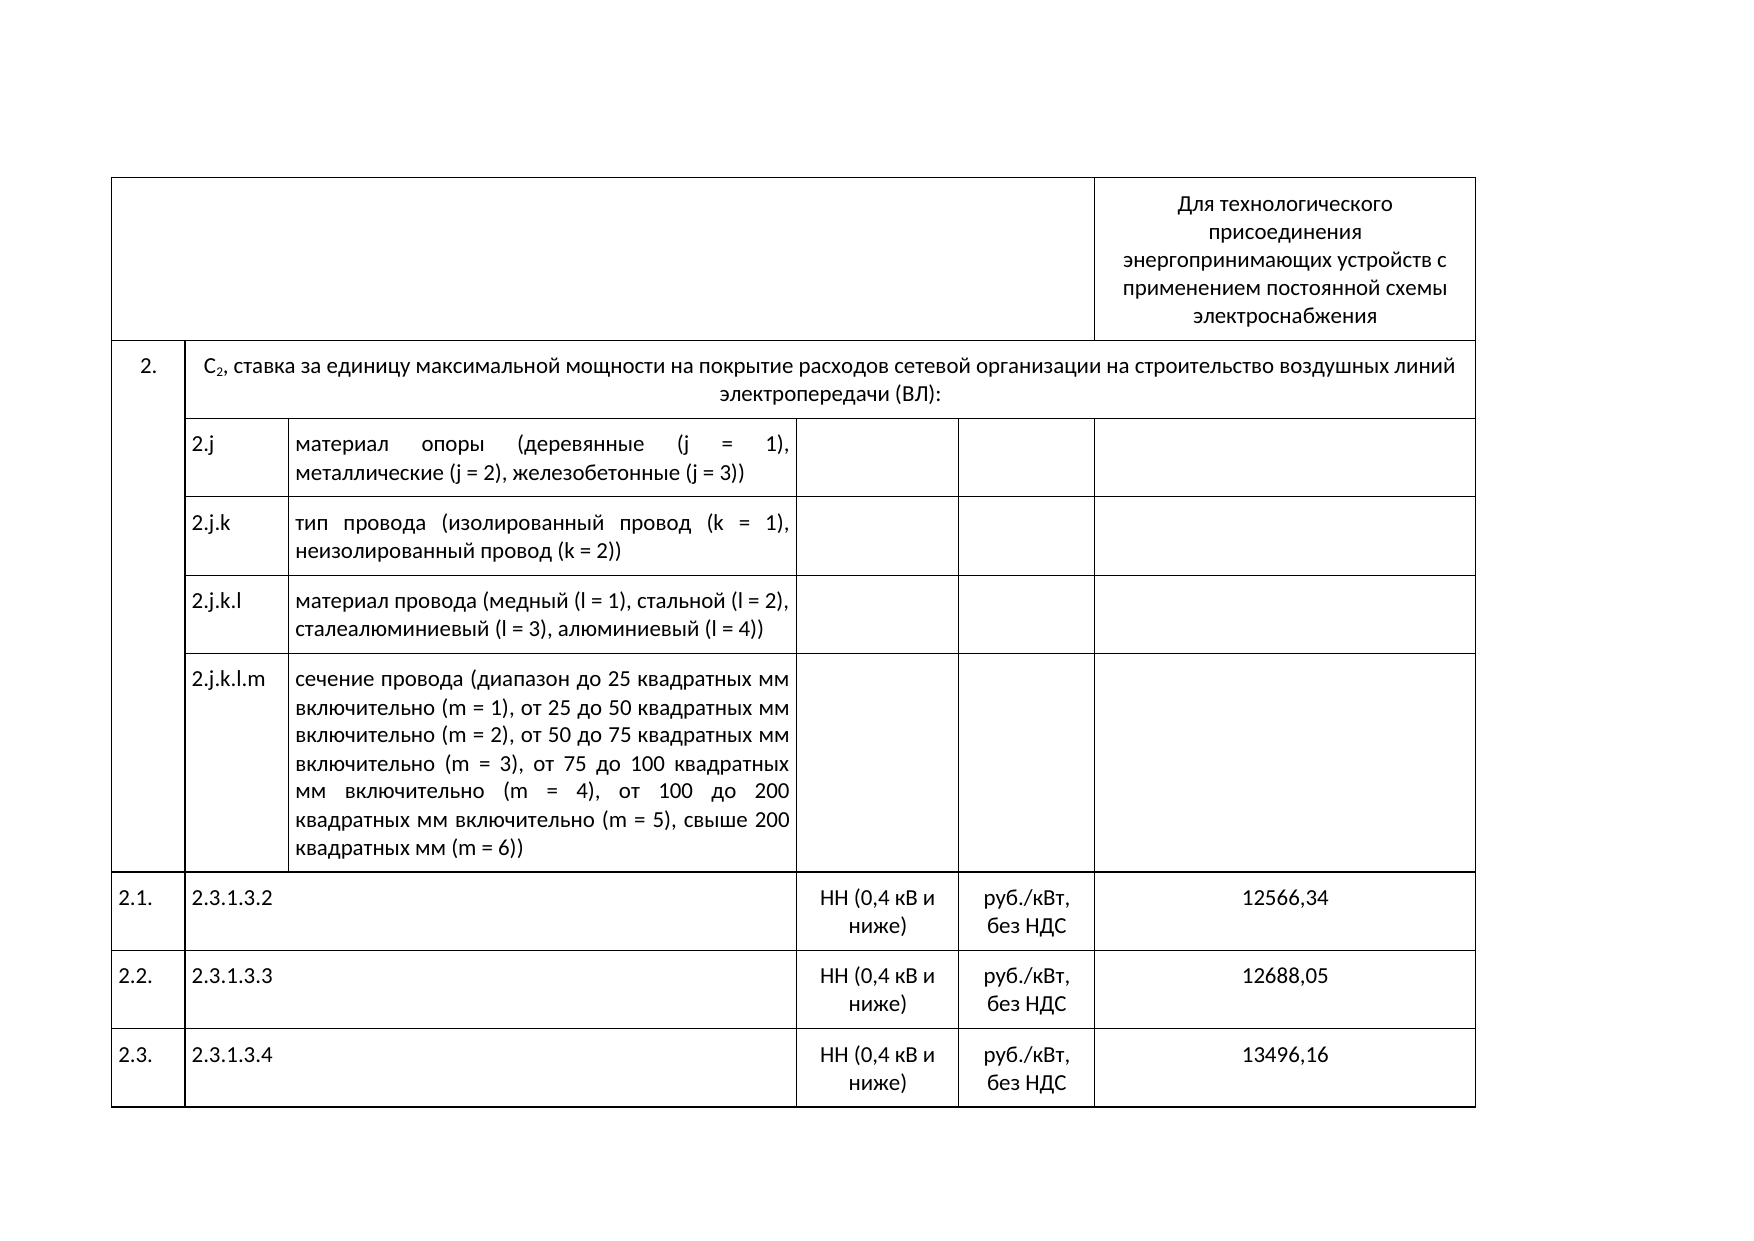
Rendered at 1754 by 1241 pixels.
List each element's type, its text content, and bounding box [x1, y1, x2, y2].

table_cell 2.3.1.3.2 [186, 873, 796, 950]
table_cell 2.3. [112, 1029, 184, 1106]
table_cell НН (0,4 кВ и ниже) [797, 951, 958, 1028]
table_cell НН (0,4 кВ и ниже) [797, 873, 958, 950]
table_cell руб./кВт, без НДС [959, 951, 1094, 1028]
table_cell [797, 576, 958, 653]
table_cell 2.j.k.l [186, 576, 288, 653]
table_cell материал опоры (деревянные (j = 1), металлические (j = 2), железобетонные (j = 3)) [289, 419, 796, 496]
table_cell 2.3.1.3.4 [186, 1029, 796, 1106]
table_cell 13496,16 [1095, 1029, 1475, 1106]
table_cell [1095, 497, 1475, 574]
table_cell тип провода (изолированный провод (k = 1), неизолированный провод (k = 2)) [289, 497, 796, 574]
table_cell [797, 654, 958, 871]
table_cell [1095, 419, 1475, 496]
table_cell [959, 497, 1094, 574]
table_cell сечение провода (диапазон до 25 квадратных мм включительно (m = 1), от 25 до 50 квадратных мм включительно (m = 2), от 50 до 75 квадратных мм включительно (m = 3), от 75 до 100 квадратных мм включительно (m = 4), от 100 до 200 квадратных мм включительно (m = 5), свыше 200 квадратных мм (m = 6)) [289, 654, 796, 871]
table_cell [959, 419, 1094, 496]
table_cell 12688,05 [1095, 951, 1475, 1028]
table_cell 2.j.k [186, 497, 288, 574]
table_cell руб./кВт, без НДС [959, 873, 1094, 950]
table_cell 2.3.1.3.3 [186, 951, 796, 1028]
table_cell [797, 419, 958, 496]
table_cell [1095, 654, 1475, 871]
table_cell НН (0,4 кВ и ниже) [797, 1029, 958, 1106]
table_cell 2.2. [112, 951, 184, 1028]
table_cell Для технологического присоединения энергопринимающих устройств с применением постоянной схемы электроснабжения [1095, 178, 1475, 339]
table_cell 2. [112, 341, 184, 871]
table_cell 2.1. [112, 873, 184, 950]
table_cell [797, 497, 958, 574]
table_cell 12566,34 [1095, 873, 1475, 950]
table_cell [112, 178, 1094, 339]
table_cell [1095, 576, 1475, 653]
table_cell руб./кВт, без НДС [959, 1029, 1094, 1106]
table_cell материал провода (медный (l = 1), стальной (l = 2), сталеалюминиевый (l = 3), алюминиевый (l = 4)) [289, 576, 796, 653]
table_cell [959, 654, 1094, 871]
table_cell С2, ставка за единицу максимальной мощности на покрытие расходов сетевой организации на строительство воздушных линий электропередачи (ВЛ): [186, 341, 1475, 418]
table_cell 2.j.k.l.m [186, 654, 288, 871]
table_cell [959, 576, 1094, 653]
table_cell 2.j [186, 419, 288, 496]
